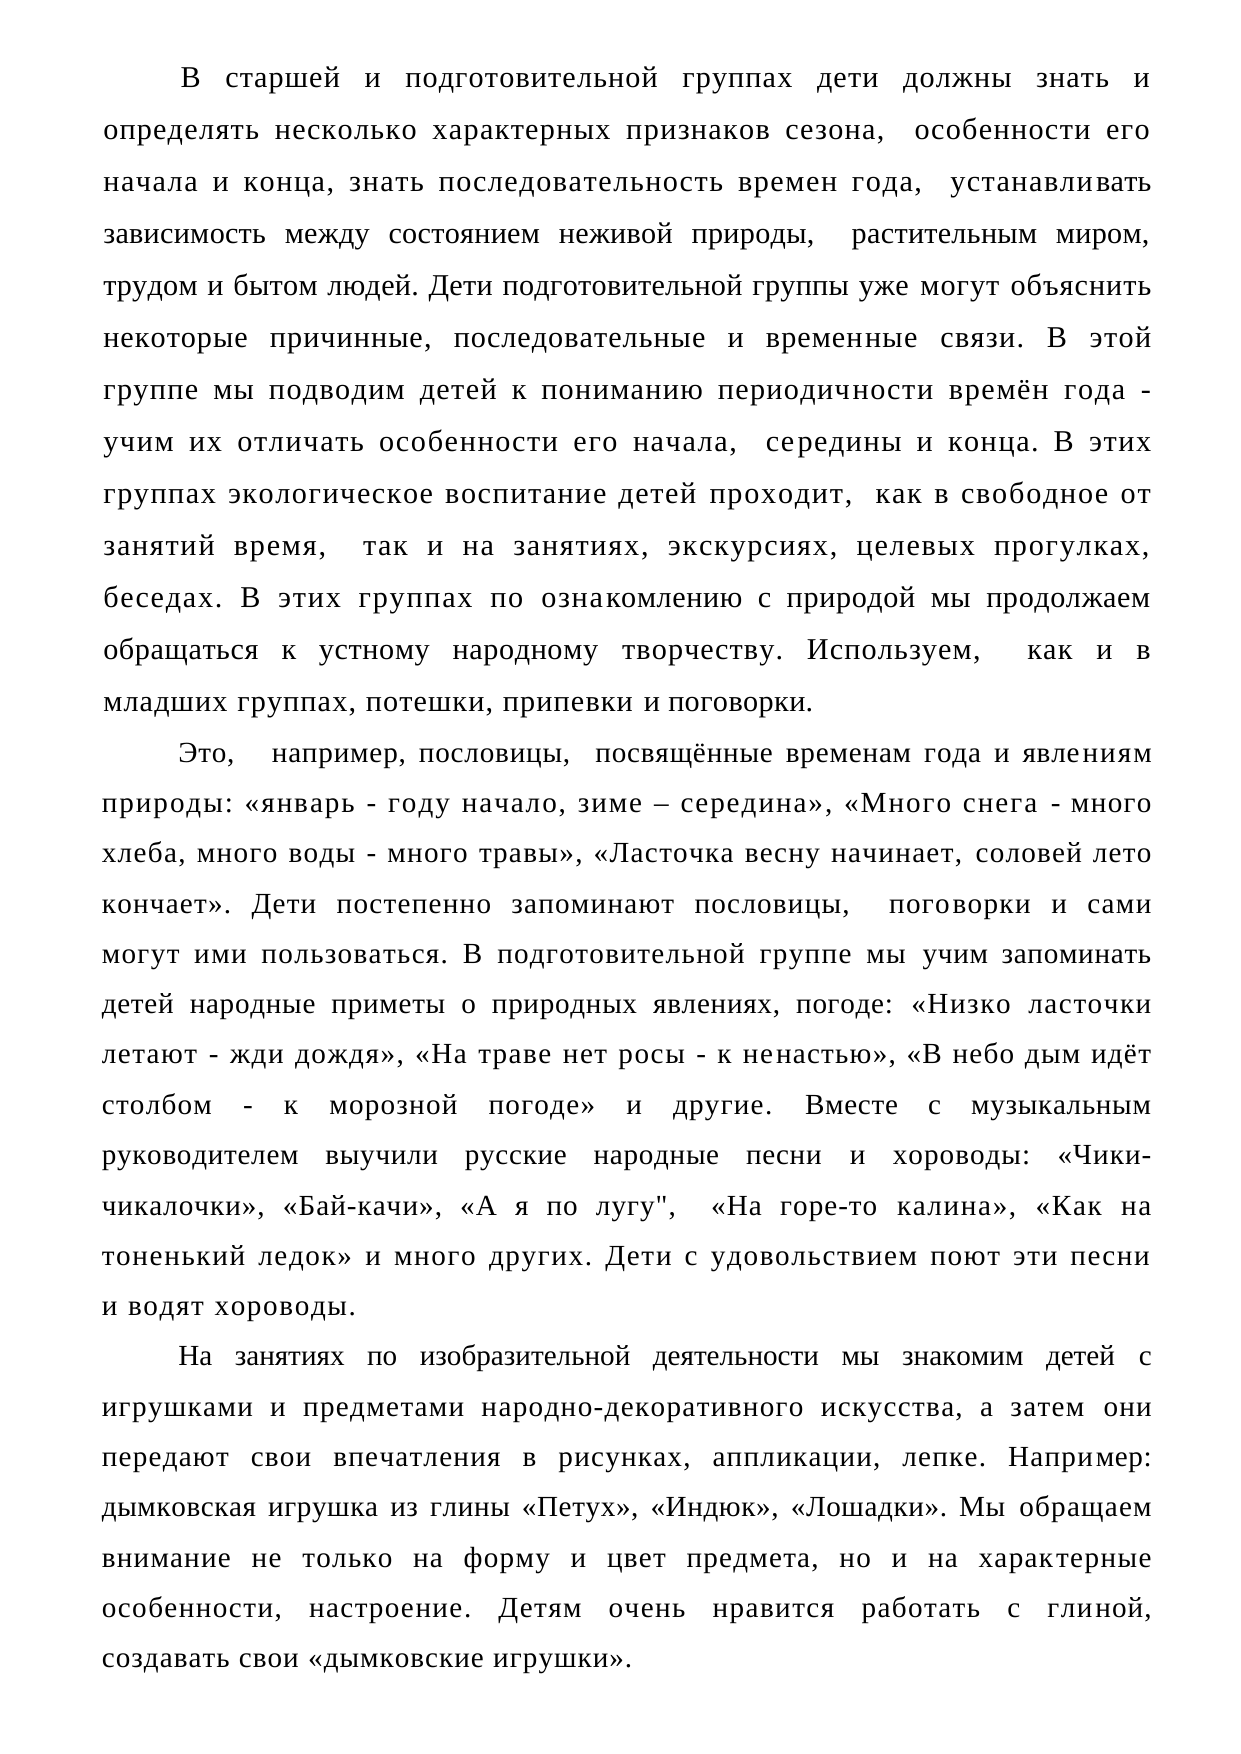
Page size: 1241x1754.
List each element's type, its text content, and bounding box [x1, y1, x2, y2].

text В старшей и подготовительной группах дети должны знать и определять несколько характерных признаков сезона, особенности его начала и конца, знать последовательность времен года, устанавливать зависимость между состоянием неживой природы, растительным миром, трудом и бытом людей. Дети подготовительной группы уже могут объяснить некоторые причинные, последовательные и временные связи. В этой группе мы подводим детей к пониманию периодичности времён года - учим их отличать особенности его начала, середины и конца. В этих группах экологическое воспитание детей проходит, как в свободное от занятий время, так и на занятиях, экскурсиях, целевых прогулках, беседах. В этих группах по ознакомлению с природой мы продолжаем обращаться к устному народному творчеству. Используем, как и в младших группах, потешки, припевки и поговорки. [103, 59, 1151, 717]
text Это, например, пословицы, посвящённые временам года и явлениям природы: «январь - году начало, зиме – середина», «Много снега - много хлеба, много воды - много травы», «Ласточка весну начинает, соловей лето кончает». Дети постепенно запоминают пословицы, поговорки и сами могут ими пользоваться. В подготовительной группе мы учим запоминать детей народные приметы о природных явлениях, погоде: «Низко ласточки летают - жди дождя», «На траве нет росы - к ненастью», «В небо дым идёт столбом - к морозной погоде» и другие. Вместе с музыкальным руководителем выучили русские народные песни и хороводы: «Чики-чикалочки», «Бай-качи», «А я по лугу", «На горе-то калина», «Как на тоненький ледок» и много других. Дети с удовольствием поют эти песни и водят хороводы. [102, 735, 1151, 1322]
text На занятиях по изобразительной деятельности мы знакомим детей с игрушками и предметами народно-декоративного искусства, а затем они передают свои впечатления в рисунках, аппликации, лепке. Например: дымковская игрушка из глины «Петух», «Индюк», «Лошадки». Мы обращаем внимание не только на форму и цвет предмета, но и на характерные особенности, настроение. Детям очень нравится работать с глиной, создавать свои «дымковские игрушки». [102, 1338, 1151, 1674]
